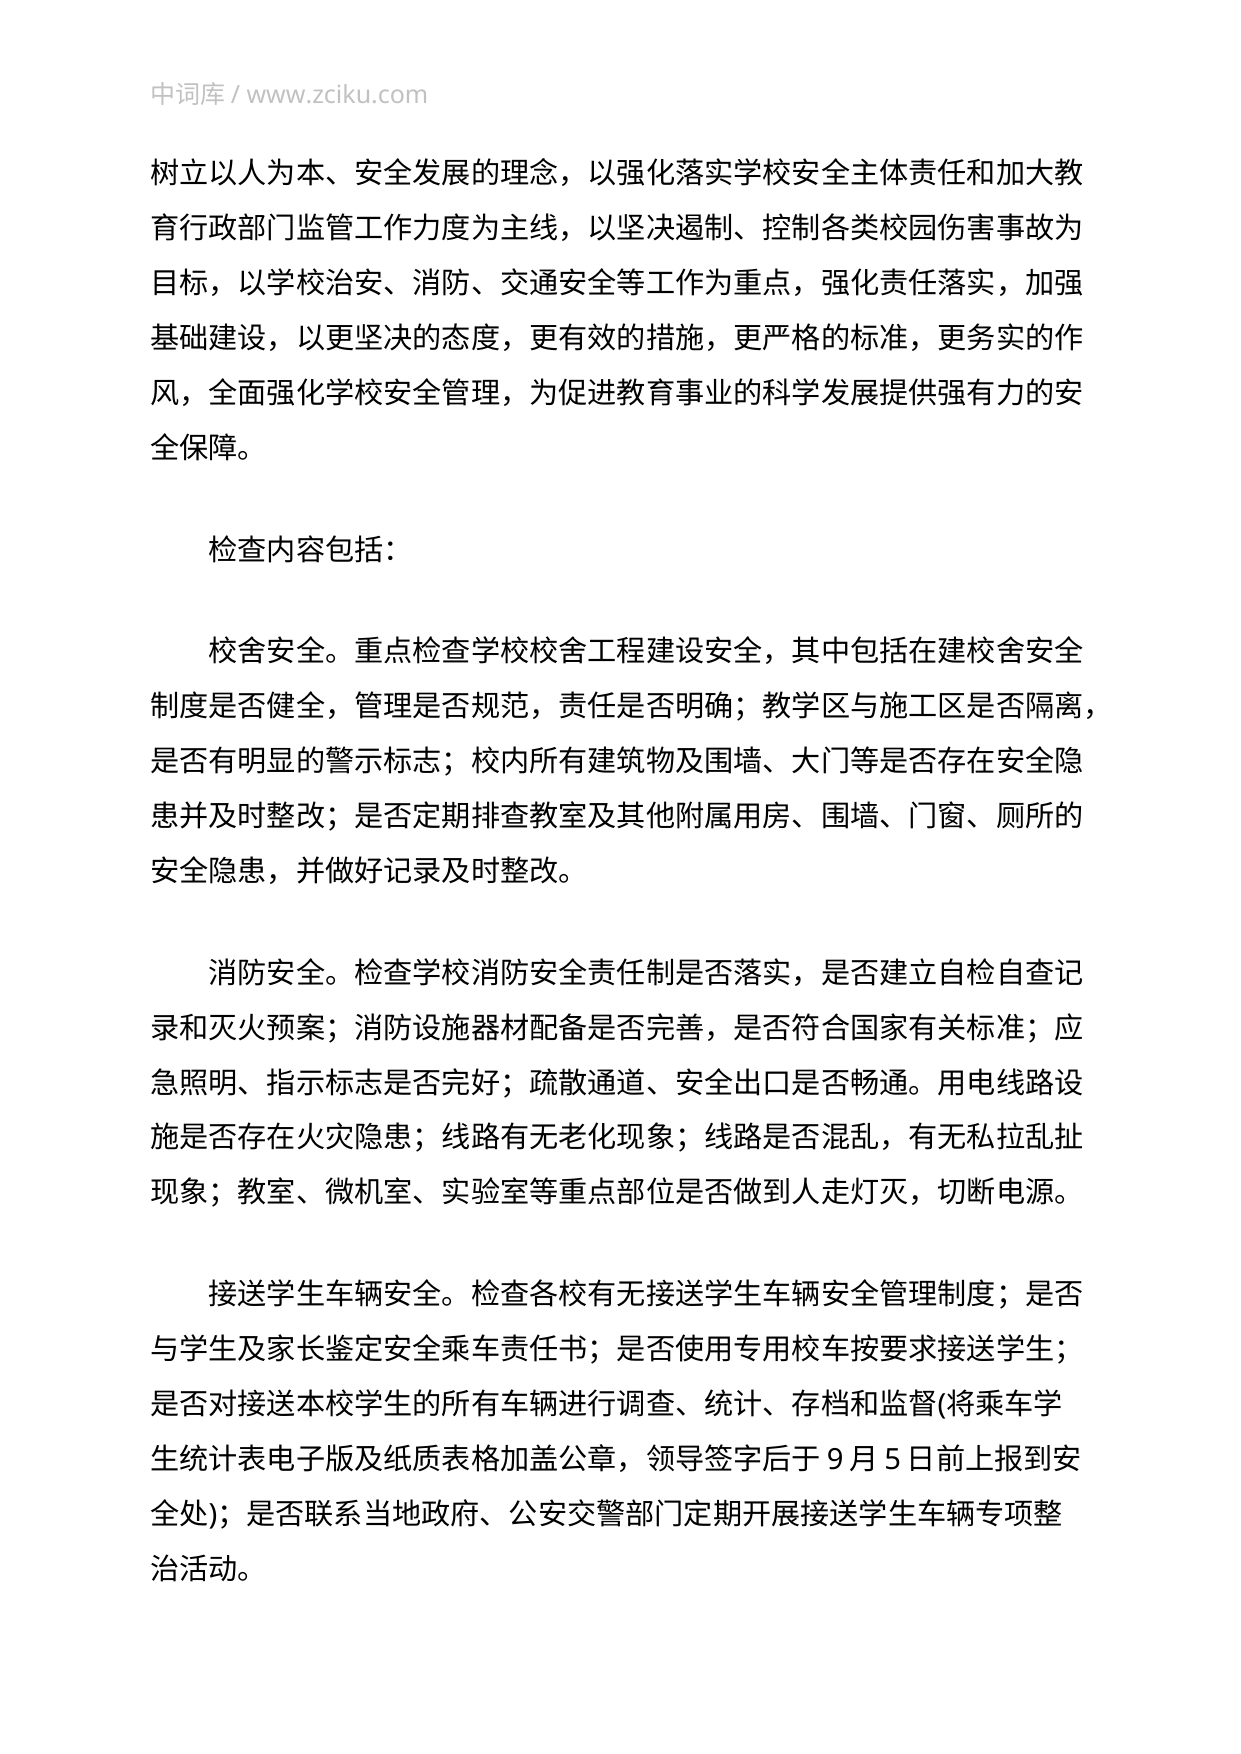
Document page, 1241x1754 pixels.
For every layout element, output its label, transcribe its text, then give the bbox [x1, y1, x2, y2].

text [150, 150, 1090, 467]
text 接送学生车辆安全。检查各校有无接送学生车辆安全管理制度；是否与学生及家长鉴定安全乘车责任书；是否使用专用校车按要求接送学生；是否对接送本校学生的所有车辆进行调查、统计、存档和监督(将乘车学生统计表电子版及纸质表格加盖公章，领导签字后于9月5日前上报到安全处)；是否联系当地政府、公安交警部门定期开展接送学生车辆专项整治活动。 [150, 1271, 1090, 1588]
text 检查内容包括： [150, 526, 1090, 568]
text 校舍安全。重点检查学校校舍工程建设安全，其中包括在建校舍安全制度是否健全，管理是否规范，责任是否明确；教学区与施工区是否隔离，是否有明显的警示标志；校内所有建筑物及围墙、大门等是否存在安全隐患并及时整改；是否定期排查教室及其他附属用房、围墙、门窗、厕所的安全隐患，并做好记录及时整改。 [150, 628, 1090, 890]
text 消防安全。检查学校消防安全责任制是否落实，是否建立自检自查记录和灭火预案；消防设施器材配备是否完善，是否符合国家有关标准；应急照明、指示标志是否完好；疏散通道、安全出口是否畅通。用电线路设施是否存在火灾隐患；线路有无老化现象；线路是否混乱，有无私拉乱扯现象；教室、微机室、实验室等重点部位是否做到人走灯灭，切断电源。 [150, 949, 1090, 1211]
